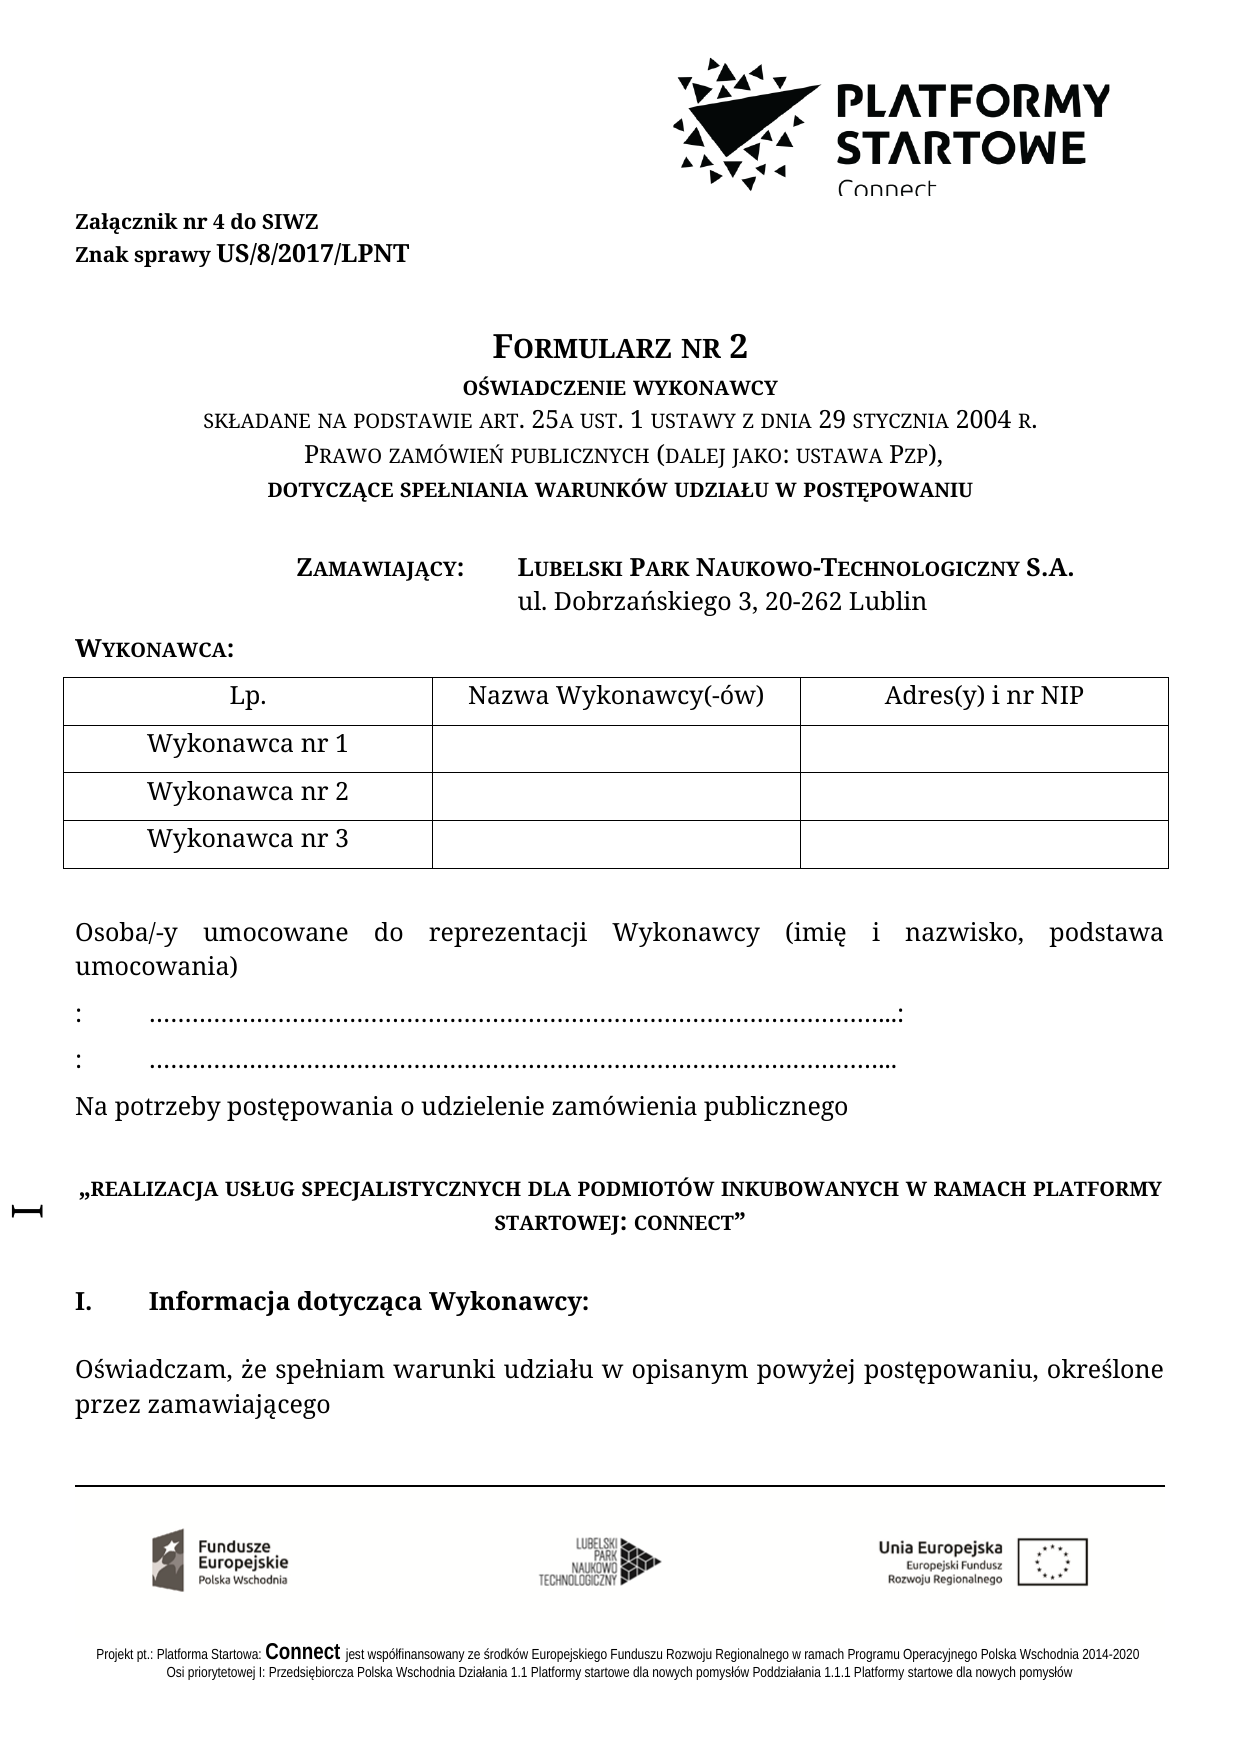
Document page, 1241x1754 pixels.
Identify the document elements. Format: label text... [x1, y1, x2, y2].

text Na potrzeby postępowania o udzielenie zamówienia publicznego [75, 1089, 1165, 1123]
table_cell [801, 821, 1168, 867]
text Oświadczam, że spełniam warunki udziału w opisanym powyżej postępowaniu, określone przez zamawiającego [75, 1352, 1165, 1420]
table_cell [433, 773, 800, 820]
text Osoba/-y umocowane do reprezentacji Wykonawcy (imię i nazwisko, podstawa umocowania) [75, 915, 1165, 983]
table_header Adres(y) i nr NIP [801, 678, 1168, 724]
text Wykonawca: [75, 630, 1165, 664]
text oświadczenie wykonawcy [75, 368, 1165, 402]
text Załącznik nr 4 do SIWZ [75, 207, 1165, 235]
table_cell [433, 726, 800, 772]
table_header Lp. [64, 678, 432, 724]
text Prawo zamówień publicznych (dalej jako: ustawa Pzp), [75, 436, 1165, 470]
text ul. Dobrzańskiego 3, 20-262 Lublin [444, 584, 1165, 618]
text Formularz nr 2 [75, 323, 1165, 368]
picture [75, 1487, 1166, 1638]
table_cell [801, 773, 1168, 820]
table_cell [433, 821, 800, 867]
table_cell [801, 726, 1168, 772]
table_header Nazwa Wykonawcy(-ów) [433, 678, 800, 724]
text Zamawiający: Lubelski Park Naukowo-Technologiczny S.A. [296, 550, 1165, 584]
text „realizacja usług specjalistycznych dla podmiotów inkubowanych w ramach platformy startowej: connect” [75, 1169, 1165, 1237]
picture [671, 57, 1110, 196]
text składane na podstawie art. 25a ust. 1 ustawy z dnia 29 stycznia 2004 r. [75, 402, 1165, 436]
text Znak sprawy US/8/2017/LPNT [75, 235, 1165, 269]
table_cell Wykonawca nr 2 [64, 773, 432, 820]
text : …………………………………………………………………………………………... [75, 1042, 1165, 1076]
table_cell Wykonawca nr 1 [64, 726, 432, 772]
text : …………………………………………………………………………………………...: [75, 996, 1165, 1030]
text dotyczące spełniania warunków udziału w postępowaniu [75, 470, 1165, 504]
text I. Informacja dotycząca Wykonawcy: [75, 1284, 1165, 1318]
table_cell Wykonawca nr 3 [64, 821, 432, 867]
